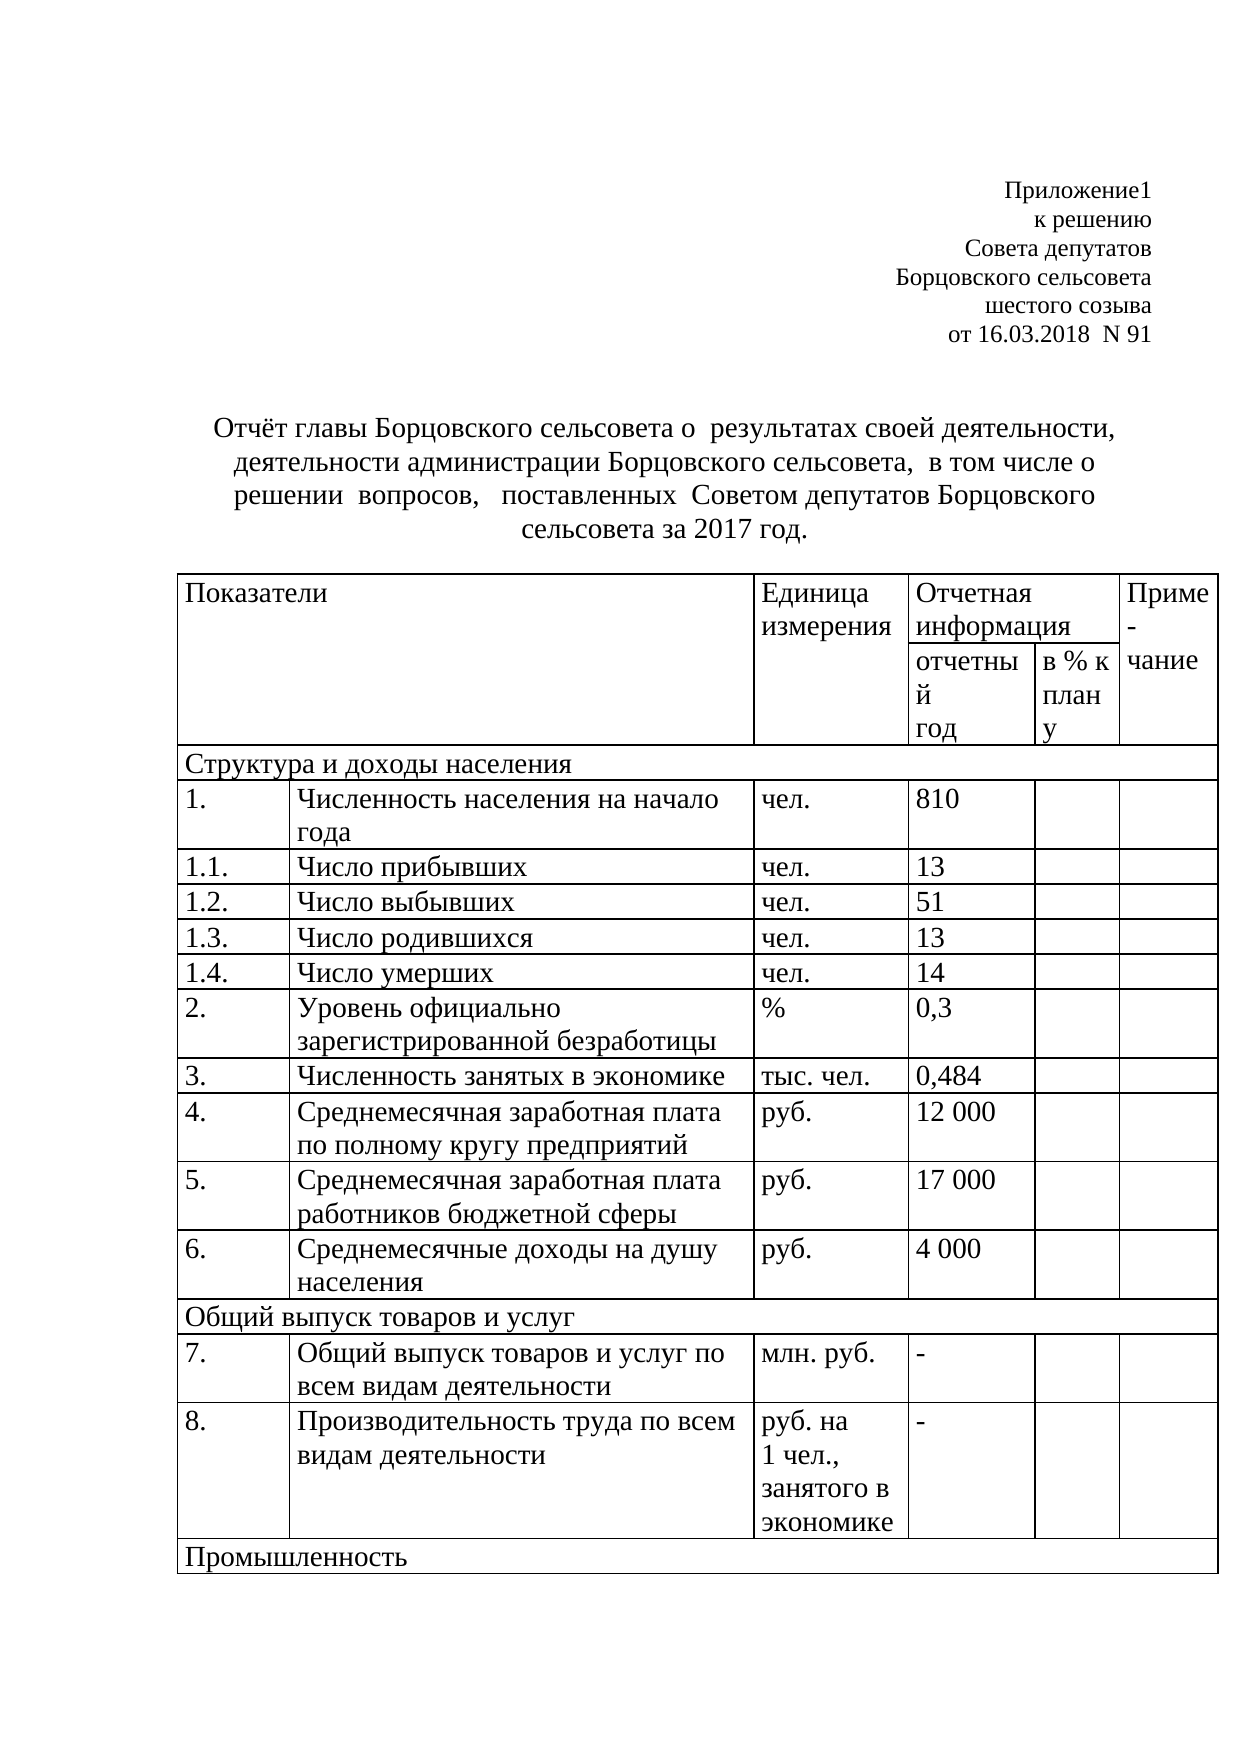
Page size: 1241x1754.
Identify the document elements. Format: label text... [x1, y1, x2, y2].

table_cell 1.4. [178, 955, 289, 988]
table_cell [1120, 1231, 1217, 1298]
table_cell 4 000 [909, 1231, 1034, 1298]
table_cell [1036, 955, 1119, 988]
table_cell [1120, 1403, 1217, 1537]
table_cell 8. [178, 1403, 289, 1537]
table_cell млн. руб. [755, 1335, 908, 1402]
table_cell Среднемесячные доходы на душу населения [290, 1231, 753, 1298]
table_header Приме- чание [1120, 575, 1217, 744]
table_header Единица измерения [755, 575, 908, 744]
text шестого созыва [177, 291, 1152, 319]
table_cell руб. на 1 чел., занятого в экономике [755, 1403, 908, 1537]
table_cell [1120, 990, 1217, 1057]
table_cell Среднемесячная заработная плата по полному кругу предприятий [290, 1094, 753, 1161]
table_cell [1120, 781, 1217, 848]
table_cell руб. [755, 1094, 908, 1161]
table_cell [1036, 1335, 1119, 1402]
table_cell [1120, 1059, 1217, 1092]
table_cell [1036, 920, 1119, 953]
table_cell Число выбывших [290, 885, 753, 918]
table_cell Общий выпуск товаров и услуг по всем видам деятельности [290, 1335, 753, 1402]
table_cell Промышленность [178, 1539, 1217, 1573]
table_cell 12 000 [909, 1094, 1034, 1161]
title Отчёт главы Борцовского сельсовета о результатах своей деятельности, деятельности администрации Борцовского сельсовета, в том числе о решении вопросов, поставленных Советом депутатов Борцовского сельсовета за 2017 год. [177, 410, 1152, 544]
table_cell чел. [755, 920, 908, 953]
table_cell Общий выпуск товаров и услуг [178, 1300, 1217, 1333]
table_cell Число родившихся [290, 920, 753, 953]
table_cell руб. [755, 1162, 908, 1229]
table_cell [1036, 850, 1119, 883]
table_cell Численность населения на начало года [290, 781, 753, 848]
table_cell чел. [755, 955, 908, 988]
table_cell отчетный год [909, 644, 1034, 744]
table_cell в % к плану [1036, 644, 1119, 744]
table_cell - [909, 1403, 1034, 1537]
table_cell Уровень официально зарегистрированной безработицы [290, 990, 753, 1057]
table_cell [1036, 1094, 1119, 1161]
table_cell [1036, 885, 1119, 918]
table_header Показатели [178, 575, 753, 744]
table_cell [1120, 1094, 1217, 1161]
table_cell 17 000 [909, 1162, 1034, 1229]
table_cell 7. [178, 1335, 289, 1402]
table_cell 0,484 [909, 1059, 1034, 1092]
table_cell чел. [755, 850, 908, 883]
table_cell 4. [178, 1094, 289, 1161]
table_cell Число умерших [290, 955, 753, 988]
table_cell Структура и доходы населения [178, 746, 1217, 779]
table_cell руб. [755, 1231, 908, 1298]
table_cell 3. [178, 1059, 289, 1092]
table_cell [1120, 885, 1217, 918]
text от 16.03.2018 N 91 [177, 319, 1152, 348]
table_cell [1120, 850, 1217, 883]
table_cell [1036, 1162, 1119, 1229]
table_cell 810 [909, 781, 1034, 848]
table_cell 0,3 [909, 990, 1034, 1057]
table_cell Численность занятых в экономике [290, 1059, 753, 1092]
table_cell - [909, 1335, 1034, 1402]
table_cell 6. [178, 1231, 289, 1298]
table_cell Число прибывших [290, 850, 753, 883]
table_header Отчетная информация [909, 575, 1119, 642]
table_cell 13 [909, 850, 1034, 883]
table_cell 14 [909, 955, 1034, 988]
table_cell Производительность труда по всем видам деятельности [290, 1403, 753, 1537]
table_cell 1. [178, 781, 289, 848]
table_cell 1.2. [178, 885, 289, 918]
text Приложение1 [177, 176, 1152, 204]
table_cell [1120, 1162, 1217, 1229]
text Борцовского сельсовета [177, 262, 1152, 291]
table_cell [1036, 781, 1119, 848]
table_cell Среднемесячная заработная плата работников бюджетной сферы [290, 1162, 753, 1229]
table_cell [1036, 1059, 1119, 1092]
text Совета депутатов [177, 233, 1152, 262]
table_cell 5. [178, 1162, 289, 1229]
table_cell 51 [909, 885, 1034, 918]
table_cell [1120, 920, 1217, 953]
table_cell [1120, 1335, 1217, 1402]
table_cell тыс. чел. [755, 1059, 908, 1092]
table_cell [1120, 955, 1217, 988]
table_cell 2. [178, 990, 289, 1057]
text к решению [177, 204, 1152, 233]
table_cell [1036, 1231, 1119, 1298]
table_cell чел. [755, 885, 908, 918]
table_cell 13 [909, 920, 1034, 953]
table_cell 1.3. [178, 920, 289, 953]
table_cell чел. [755, 781, 908, 848]
table_cell [1036, 990, 1119, 1057]
table_cell % [755, 990, 908, 1057]
table_cell 1.1. [178, 850, 289, 883]
table_cell [1036, 1403, 1119, 1537]
